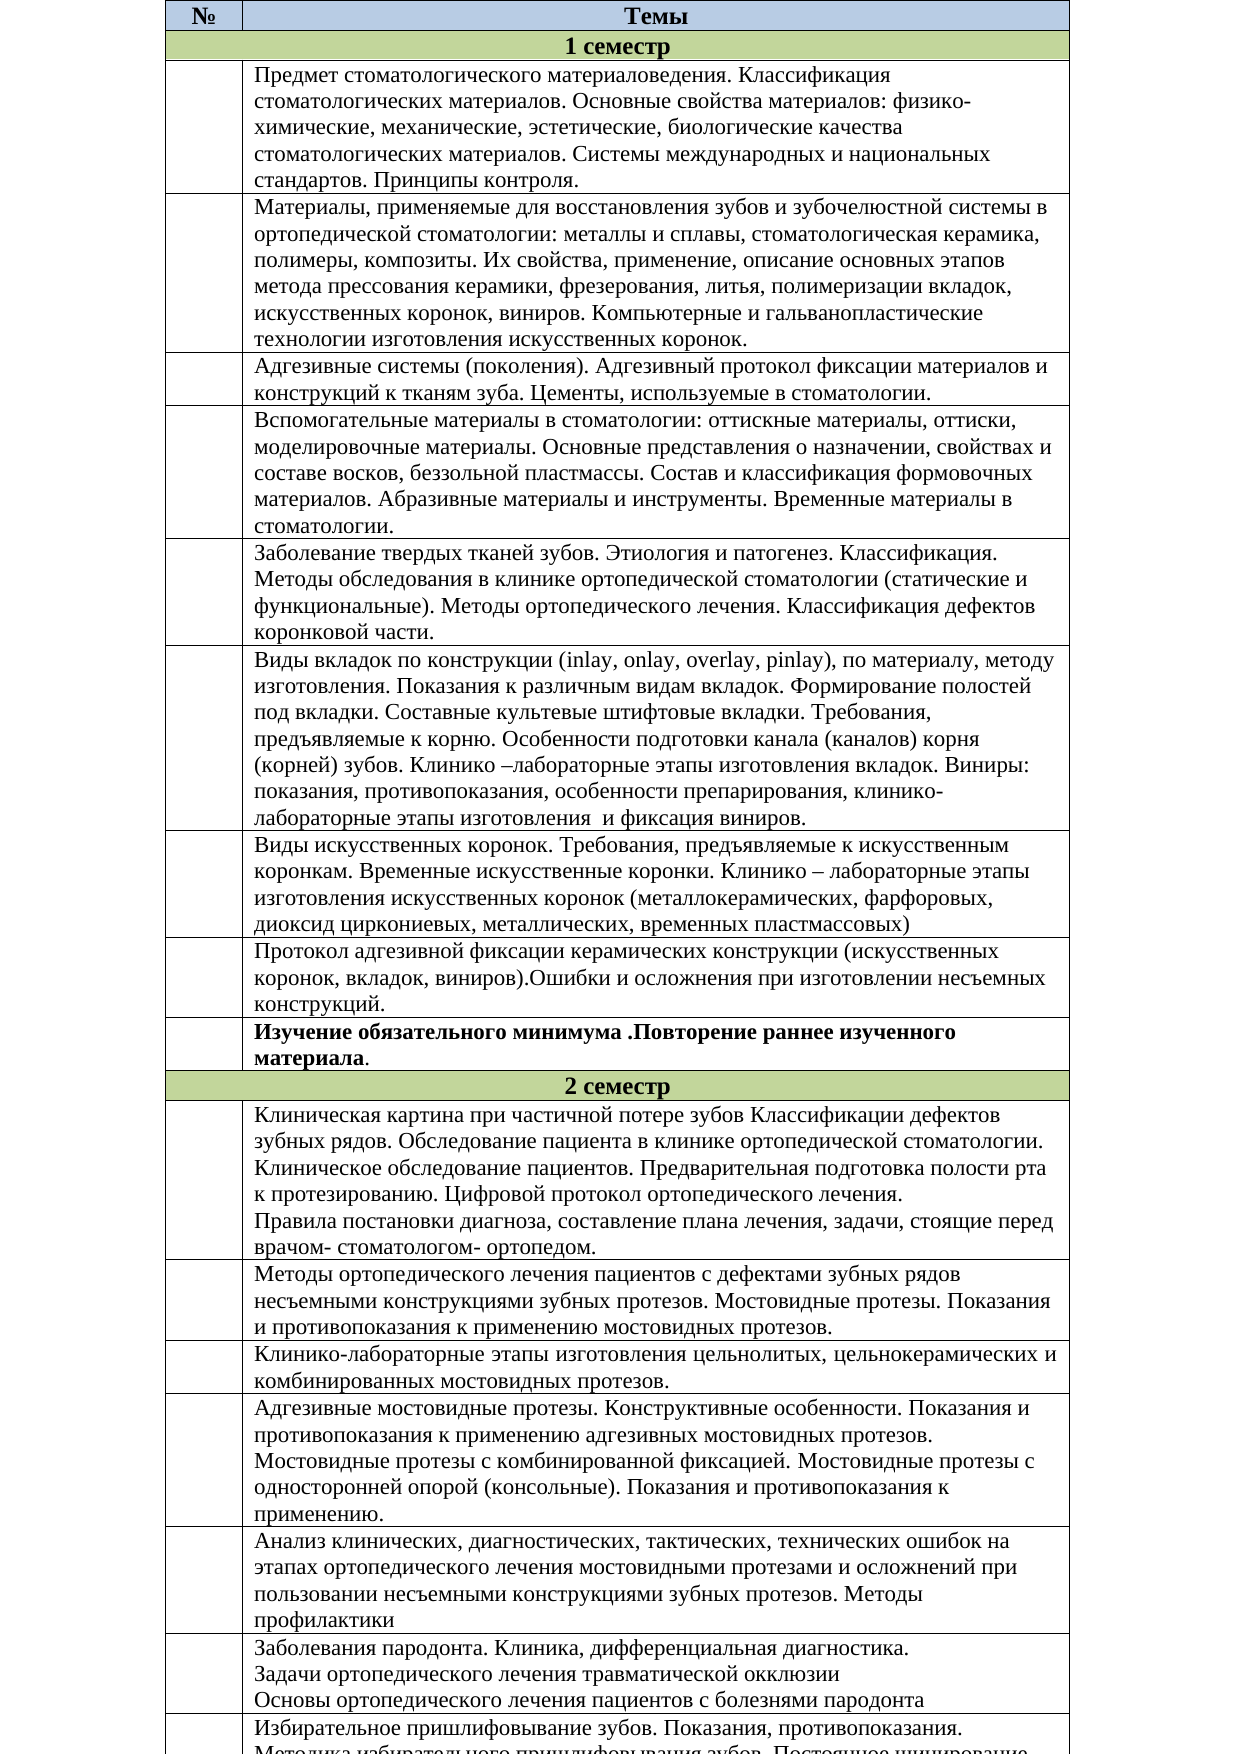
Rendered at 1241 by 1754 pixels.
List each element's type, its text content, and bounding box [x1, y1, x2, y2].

table_cell [166, 1260, 242, 1339]
table_cell Клиническая картина при частичной потере зубов Классификации дефектов зубных рядов. Обследование пациента в клинике ортопедической стоматологии. Клиническое обследование пациентов. Предварительная подготовка полости рта к протезированию. Цифровой протокол ортопедического лечения. Правила постановки диагноза, составление плана лечения, задачи, стоящие перед врачом- стоматологом- ортопедом. [243, 1101, 1069, 1259]
table_cell Виды вкладок по конструкции (inlay, onlay, overlay, pinlay), по материалу, методу изготовления. Показания к различным видам вкладок. Формирование полостей под вкладки. Составные культевые штифтовые вкладки. Требования, предъявляемые к корню. Особенности подготовки канала (каналов) корня (корней) зубов. Клинико –лабораторные этапы изготовления вкладок. Виниры: показания, противопоказания, особенности препарирования, клинико-лабораторные этапы изготовления и фиксация виниров. [243, 646, 1069, 830]
table_cell [166, 194, 242, 352]
table_header Темы [243, 1, 1069, 30]
table_cell Изучение обязательного минимума .Повторение раннее изученного материала. [243, 1018, 1069, 1070]
table_header № [166, 1, 242, 30]
table_cell Виды искусственных коронок. Требования, предъявляемые к искусственным коронкам. Временные искусственные коронки. Клинико – лабораторные этапы изготовления искусственных коронок (металлокерамических, фарфоровых, диоксид циркониевых, металлических, временных пластмассовых) [243, 831, 1069, 937]
table_cell Адгезивные мостовидные протезы. Конструктивные особенности. Показания и противопоказания к применению адгезивных мостовидных протезов. Мостовидные протезы с комбинированной фиксацией. Мостовидные протезы с односторонней опорой (консольные). Показания и противопоказания к применению. [243, 1394, 1069, 1526]
table_cell Материалы, применяемые для восстановления зубов и зубочелюстной системы в ортопедической стоматологии: металлы и сплавы, стоматологическая керамика, полимеры, композиты. Их свойства, применение, описание основных этапов метода прессования керамики, фрезерования, литья, полимеризации вкладок, искусственных коронок, виниров. Компьютерные и гальванопластические технологии изготовления искусственных коронок. [243, 194, 1069, 352]
table_cell Заболевание твердых тканей зубов. Этиология и патогенез. Классификация. Методы обследования в клинике ортопедической стоматологии (статические и функциональные). Методы ортопедического лечения. Классификация дефектов коронковой части. [243, 539, 1069, 644]
table_cell [166, 938, 242, 1017]
table_cell [166, 353, 242, 405]
table_cell Вспомогательные материалы в стоматологии: оттискные материалы, оттиски, моделировочные материалы. Основные представления о назначении, свойствах и составе восков, беззольной пластмассы. Состав и классификация формовочных материалов. Абразивные материалы и инструменты. Временные материалы в стоматологии. [243, 406, 1069, 538]
table_cell [166, 1714, 242, 1754]
table_cell [166, 1341, 242, 1393]
table_cell Адгезивные системы (поколения). Адгезивный протокол фиксации материалов и конструкций к тканям зуба. Цементы, используемые в стоматологии. [243, 353, 1069, 405]
table_cell [166, 406, 242, 538]
table_cell [166, 61, 242, 192]
table_cell [166, 1101, 242, 1259]
table_cell Избирательное пришлифовывание зубов. Показания, противопоказания. Методика избирательного пришлифовывания зубов. Постоянное шинирование. Съемное шинирование. Показания , противопоказания. Несъемное и съемное шинирование. Показания. противопоказания. Методы и этапы изготовления [243, 1714, 1069, 1754]
table_cell Методы ортопедического лечения пациентов с дефектами зубных рядов несъемными конструкциями зубных протезов. Мостовидные протезы. Показания и противопоказания к применению мостовидных протезов. [243, 1260, 1069, 1339]
table_cell 1 семестр [166, 31, 1069, 59]
table_cell [166, 1394, 242, 1526]
table_cell [166, 646, 242, 830]
table_cell [166, 1634, 242, 1713]
table_cell [166, 831, 242, 937]
table_cell Анализ клинических, диагностических, тактических, технических ошибок на этапах ортопедического лечения мостовидными протезами и осложнений при пользовании несъемными конструкциями зубных протезов. Методы профилактики [243, 1527, 1069, 1632]
table_cell [166, 1527, 242, 1632]
table_cell 2 семестр [166, 1071, 1069, 1100]
table_cell Клинико-лабораторные этапы изготовления цельнолитых, цельнокерамических и комбинированных мостовидных протезов. [243, 1341, 1069, 1393]
table_cell Протокол адгезивной фиксации керамических конструкции (искусственных коронок, вкладок, виниров).Ошибки и осложнения при изготовлении несъемных конструкций. [243, 938, 1069, 1017]
table_cell [166, 1018, 242, 1070]
table_cell Заболевания пародонта. Клиника, дифференциальная диагностика. Задачи ортопедического лечения травматической окклюзии Основы ортопедического лечения пациентов с болезнями пародонта [243, 1634, 1069, 1713]
table_cell [166, 539, 242, 644]
table_cell Предмет стоматологического материаловедения. Классификация стоматологических материалов. Основные свойства материалов: физико-химические, механические, эстетические, биологические качества стоматологических материалов. Системы международных и национальных стандартов. Принципы контроля. [243, 61, 1069, 192]
